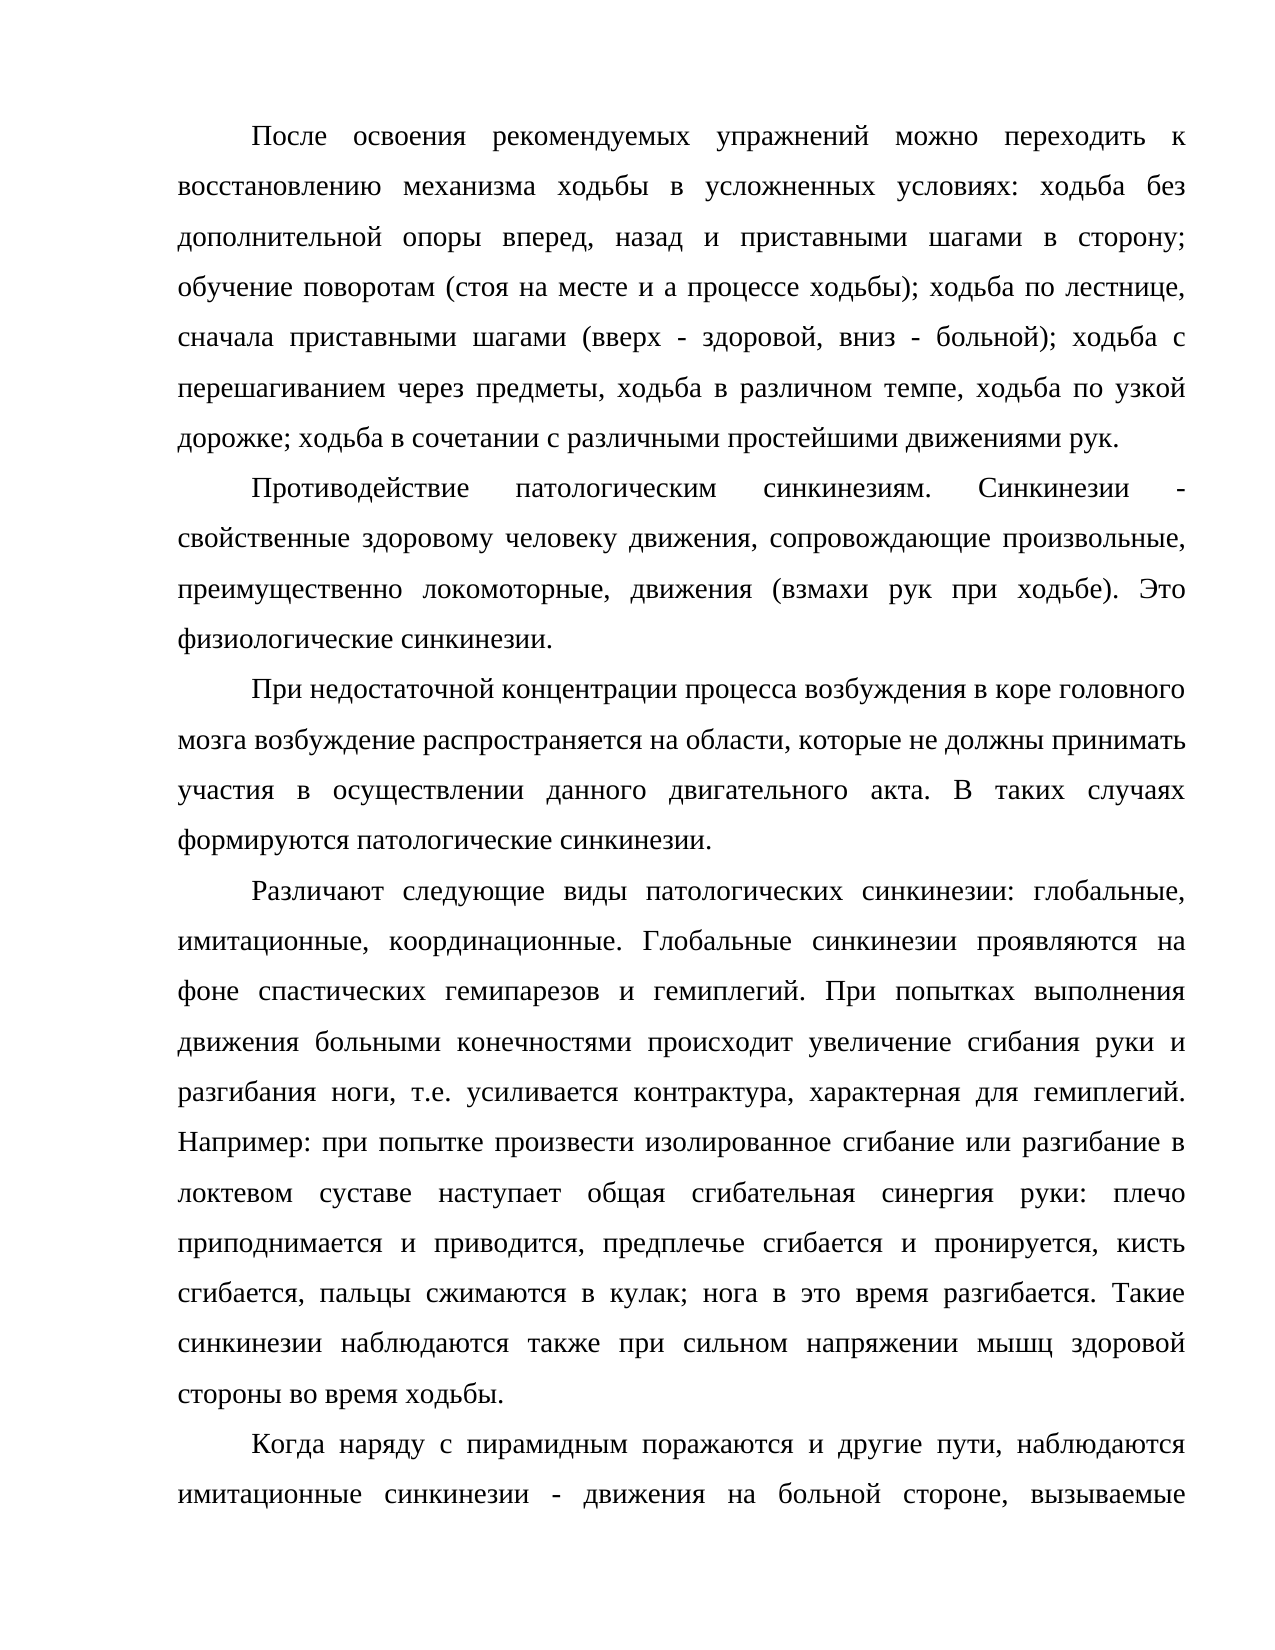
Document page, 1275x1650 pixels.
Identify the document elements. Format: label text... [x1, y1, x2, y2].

text При недостаточной концентрации процесса возбуждения в коре головного мозга возбуждение распространяется на области, которые не должны принимать участия в осуществлении данного двигательного акта. В таких случаях формируются патологические синкинезии. [177, 672, 1186, 856]
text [177, 1426, 1186, 1510]
text Различают следующие виды патологических синкинезии: глобальные, имитационные, координационные. Глобальные синкинезии проявляются на фоне спастических гемипарезов и гемиплегий. При попытках выполнения движения больными конечностями происходит увеличение сгибания руки и разгибания ноги, т.е. усиливается контрактура, характерная для гемиплегий. Например: при попытке произвести изолированное сгибание или разгибание в локтевом суставе наступает общая сгибательная синергия руки: плечо приподнимается и приводится, предплечье сгибается и пронируется, кисть сгибается, пальцы сжимаются в кулак; нога в это время разгибается. Такие синкинезии наблюдаются также при сильном напряжении мышц здоровой стороны во время ходьбы. [177, 873, 1186, 1409]
text После освоения рекомендуемых упражнений можно переходить к восстановлению механизма ходьбы в усложненных условиях: ходьба без дополнительной опоры вперед, назад и приставными шагами в сторону; обучение поворотам (стоя на месте и а процессе ходьбы); ходьба по лестнице, сначала приставными шагами (вверх - здоровой, вниз - больной); ходьба с перешагиванием через предметы, ходьба в различном темпе, ходьба по узкой дорожке; ходьба в сочетании с различными простейшими движениями рук. [177, 118, 1186, 453]
text Противодействие патологическим синкинезиям. Синкинезии - свойственные здоровому человеку движения, сопровождающие произвольные, преимущественно локомоторные, движения (взмахи рук при ходьбе). Это физиологические синкинезии. [177, 470, 1186, 655]
